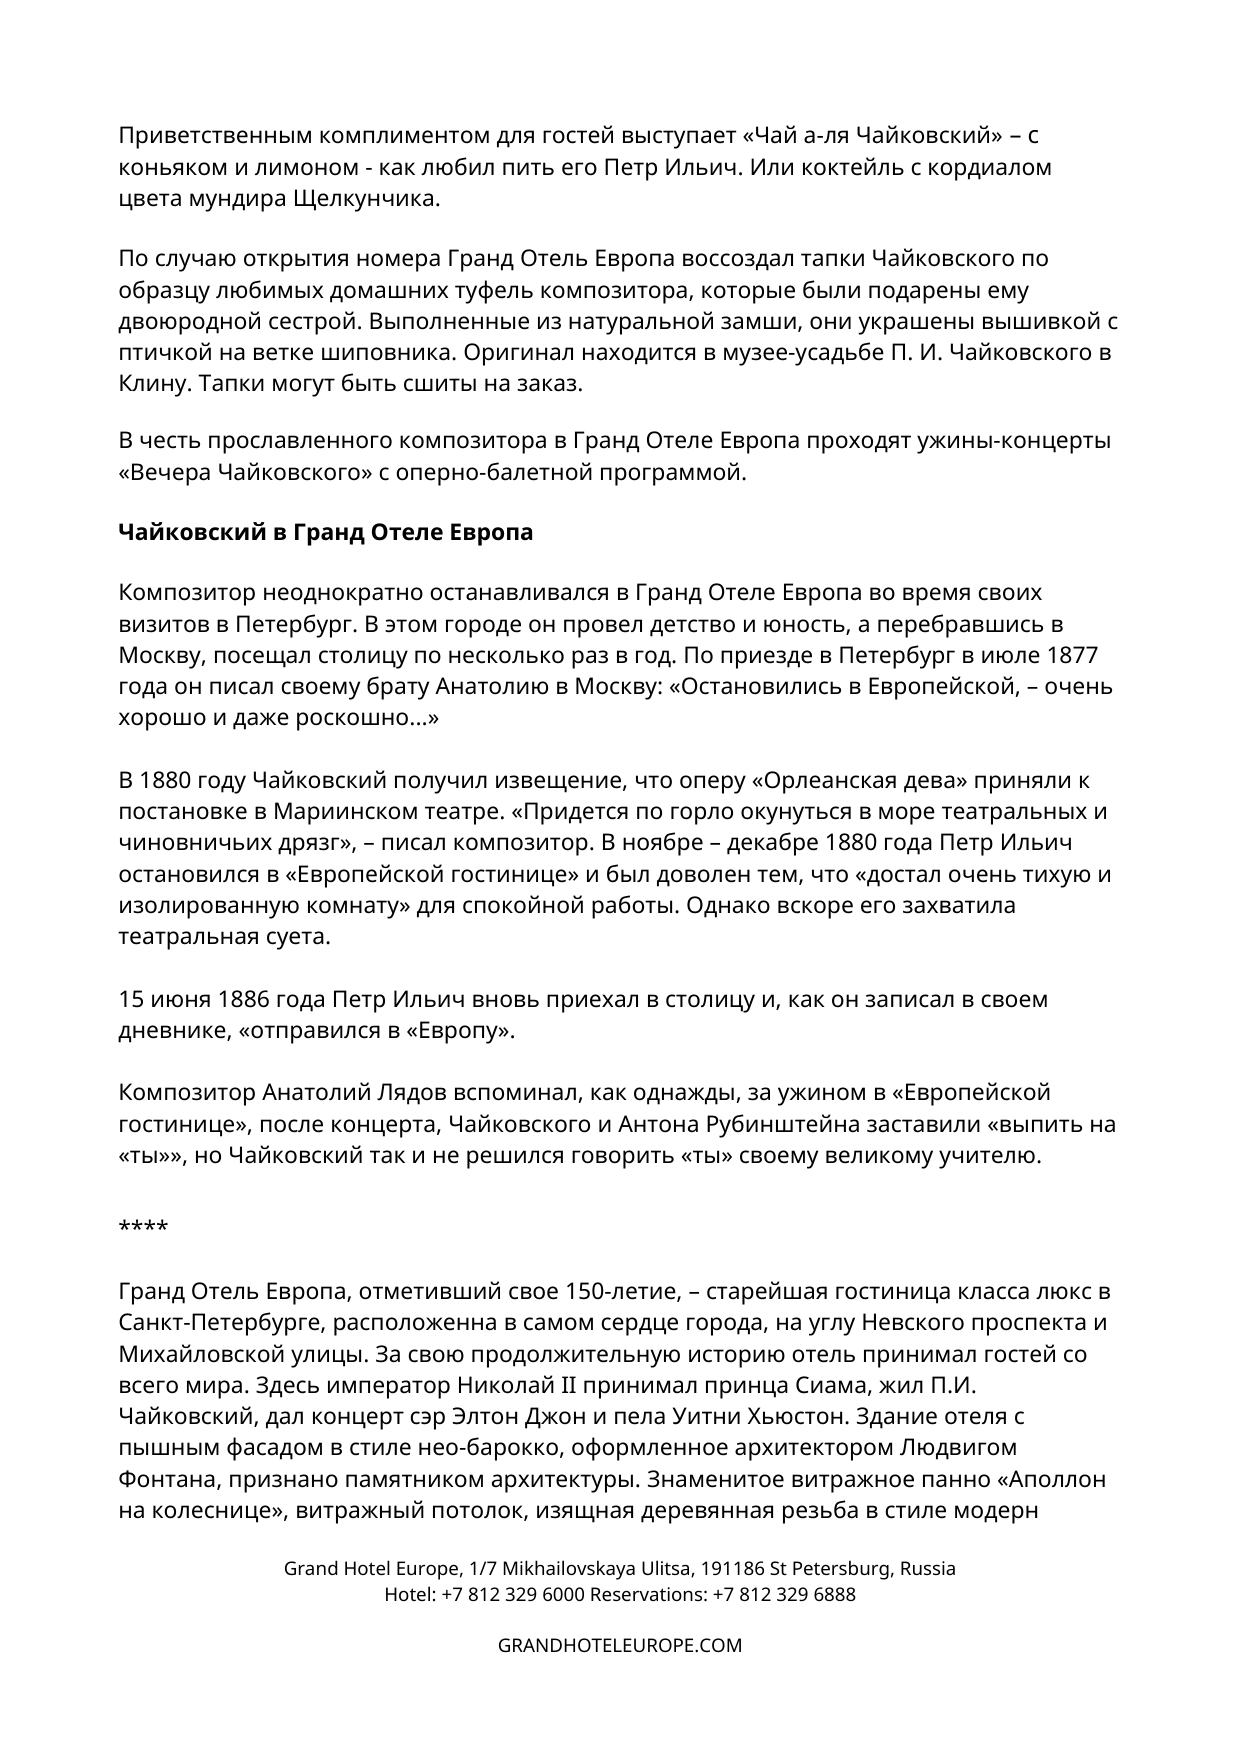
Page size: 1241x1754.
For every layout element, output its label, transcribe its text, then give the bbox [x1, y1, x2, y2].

text Приветственным комплиментом для гостей выступает «Чай а-ля Чайковский» – с коньяком и лимоном - как любил пить его Петр Ильич. Или коктейль с кордиалом цвета мундира Щелкунчика. [118, 118, 1122, 213]
text Композитор Анатолий Лядов вспоминал, как однажды, за ужином в «Европейской гостинице», после концерта, Чайковского и Антона Рубинштейна заставили «выпить на «ты»», но Чайковский так и не решился говорить «ты» своему великому учителю. [118, 1076, 1122, 1170]
text **** [118, 1212, 1122, 1244]
text В честь прославленного композитора в Гранд Отеле Европа проходят ужины-концерты «Вечера Чайковского» с оперно-балетной программой. [118, 424, 1122, 487]
text В 1880 году Чайковский получил извещение, что оперу «Орлеанская дева» приняли к постановке в Мариинском театре. «Придется по горло окунуться в море театральных и чиновничьих дрязг», – писал композитор. В ноябре – декабре 1880 года Петр Ильич остановился в «Европейской гостинице» и был доволен тем, что «достал очень тихую и изолированную комнату» для спокойной работы. Однако вскоре его захватила театральная суета. [118, 764, 1122, 951]
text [118, 1275, 1122, 1525]
text Чайковский в Гранд Отеле Европа [118, 516, 1122, 547]
text 15 июня 1886 года Петр Ильич вновь приехал в столицу и, как он записал в своем дневнике, «отправился в «Европу». [118, 982, 1122, 1045]
text Композитор неоднократно останавливался в Гранд Отеле Европа во время своих визитов в Петербург. В этом городе он провел детство и юность, а перебравшись в Москву, посещал столицу по несколько раз в год. По приезде в Петербург в июле 1877 года он писал своему брату Анатолию в Москву: «Остановились в Европейской, – очень хорошо и даже роскошно...» [118, 576, 1122, 732]
text По случаю открытия номера Гранд Отель Европа воссоздал тапки Чайковского по образцу любимых домашних туфель композитора, которые были подарены ему двоюродной сестрой. Выполненные из натуральной замши, они украшены вышивкой с птичкой на ветке шиповника. Оригинал находится в музее-усадьбе П. И. Чайковского в Клину. Тапки могут быть сшиты на заказ. [118, 242, 1122, 399]
